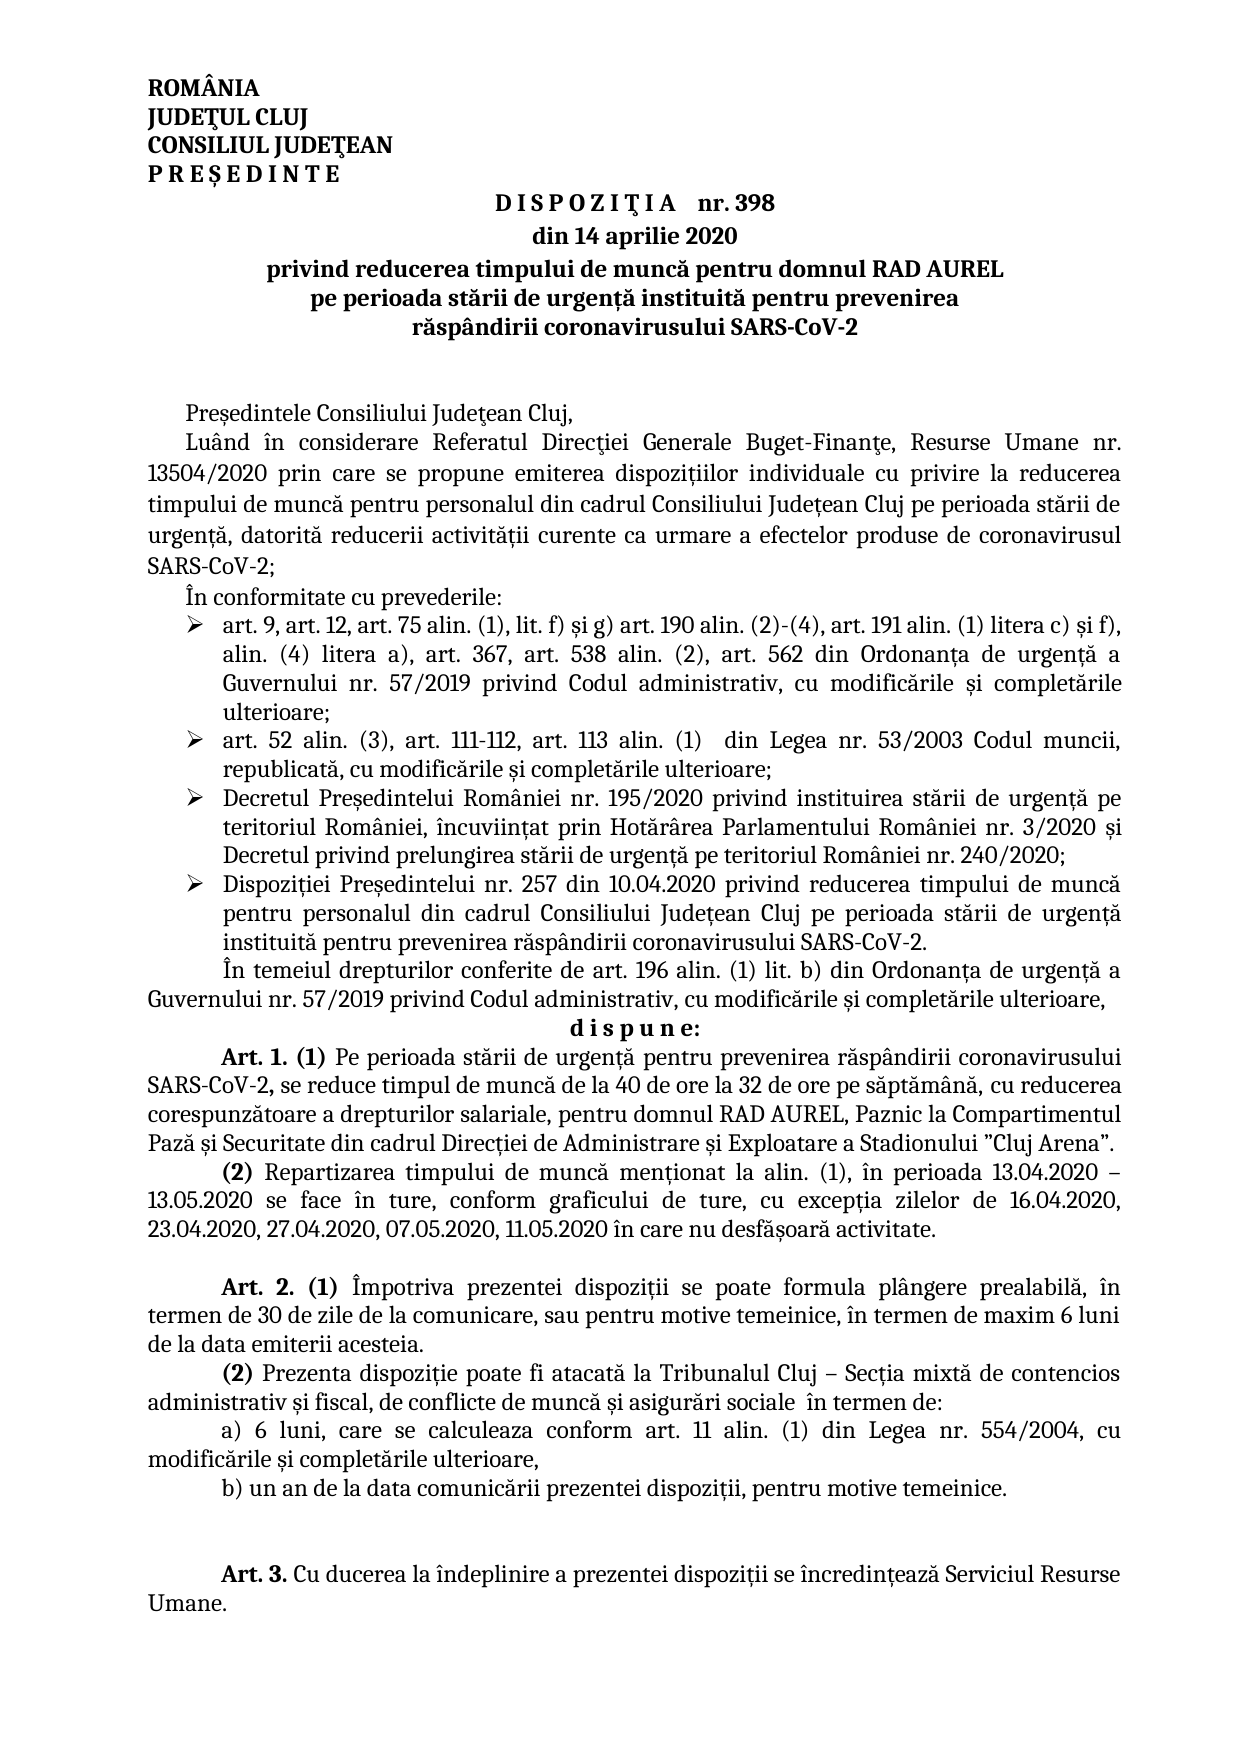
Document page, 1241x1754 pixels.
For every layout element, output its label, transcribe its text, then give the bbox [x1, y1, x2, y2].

text JUDEŢUL CLUJ [148, 103, 1122, 131]
text Art. 2. (1) Împotriva prezentei dispoziții se poate formula plângere prealabilă, în termen de 30 de zile de la comunicare, sau pentru motive temeinice, în termen de maxim 6 luni de la data emiterii acesteia. [148, 1273, 1122, 1359]
text Art. 3. Cu ducerea la îndeplinire a prezentei dispoziții se încredințează Serviciul Resurse Umane. [148, 1560, 1122, 1618]
text pe perioada stării de urgență instituită pentru prevenirea [148, 284, 1122, 312]
list Decretul Președintelui României nr. 195/2020 privind instituirea stării de urgență pe teritoriul României, încuviințat prin Hotărârea Parlamentului României nr. 3/2020 și Decretul privind prelungirea stării de urgență pe teritoriul României nr. 240/2020; [185, 784, 1122, 870]
text (2) Repartizarea timpului de muncă menționat la alin. (1), în perioada 13.04.2020 – 13.05.2020 se face în ture, conform graficului de ture, cu excepția zilelor de 16.04.2020, 23.04.2020, 27.04.2020, 07.05.2020, 11.05.2020 în care nu desfășoară activitate. [148, 1158, 1122, 1244]
text În conformitate cu prevederile: [148, 583, 1122, 611]
list art. 9, art. 12, art. 75 alin. (1), lit. f) și g) art. 190 alin. (2)-(4), art. 191 alin. (1) litera c) și f), alin. (4) litera a), art. 367, art. 538 alin. (2), art. 562 din Ordonanța de urgență a Guvernului nr. 57/2019 privind Codul administrativ, cu modificările și completările ulterioare; [185, 611, 1122, 726]
text Preşedintele Consiliului Judeţean Cluj, [148, 399, 1122, 427]
text D I S P O Z I Ţ I A nr. 398 [148, 189, 1122, 218]
text din 14 aprilie 2020 [148, 222, 1122, 251]
text În temeiul drepturilor conferite de art. 196 alin. (1) lit. b) din Ordonanța de urgență a Guvernului nr. 57/2019 privind Codul administrativ, cu modificările și completările ulterioare, [148, 956, 1122, 1014]
text b) un an de la data comunicării prezentei dispoziții, pentru motive temeinice. [148, 1474, 1122, 1503]
text Art. 1. (1) Pe perioada stării de urgență pentru prevenirea răspândirii coronavirusului SARS-CoV-2, se reduce timpul de muncă de la 40 de ore la 32 de ore pe săptămână, cu reducerea corespunzătoare a drepturilor salariale, pentru domnul RAD AUREL, Paznic la Compartimentul Pază și Securitate din cadrul Direcției de Administrare și Exploatare a Stadionului ”Cluj Arena”. [148, 1043, 1122, 1158]
list art. 52 alin. (3), art. 111-112, art. 113 alin. (1) din Legea nr. 53/2003 Codul muncii, republicată, cu modificările și completările ulterioare; [185, 726, 1122, 784]
text CONSILIUL JUDEŢEAN [148, 131, 1122, 160]
text (2) Prezenta dispoziție poate fi atacată la Tribunalul Cluj – Secția mixtă de contencios administrativ și fiscal, de conflicte de muncă și asigurări sociale în termen de: [148, 1359, 1122, 1416]
text d i s p u n e: [148, 1014, 1122, 1043]
text privind reducerea timpului de muncă pentru domnul RAD AUREL [148, 255, 1122, 284]
text P R E Ş E D I N T E [148, 160, 1122, 189]
list Dispoziției Președintelui nr. 257 din 10.04.2020 privind reducerea timpului de muncă pentru personalul din cadrul Consiliului Județean Cluj pe perioada stării de urgență instituită pentru prevenirea răspândirii coronavirusului SARS-CoV-2. [185, 870, 1122, 956]
text răspândirii coronavirusului SARS-CoV-2 [148, 312, 1122, 341]
text a) 6 luni, care se calculeaza conform art. 11 alin. (1) din Legea nr. 554/2004, cu modificările și completările ulterioare, [148, 1416, 1122, 1474]
list Luând în considerare Referatul Direcţiei Generale Buget-Finanţe, Resurse Umane nr. 13504/2020 prin care se propune emiterea dispozițiilor individuale cu privire la reducerea timpului de muncă pentru personalul din cadrul Consiliului Județean Cluj pe perioada stării de urgență, datorită reducerii activității curente ca urmare a efectelor produse de coronavirusul SARS-CoV-2; [148, 427, 1122, 580]
text ROMÂNIA [148, 74, 1122, 103]
